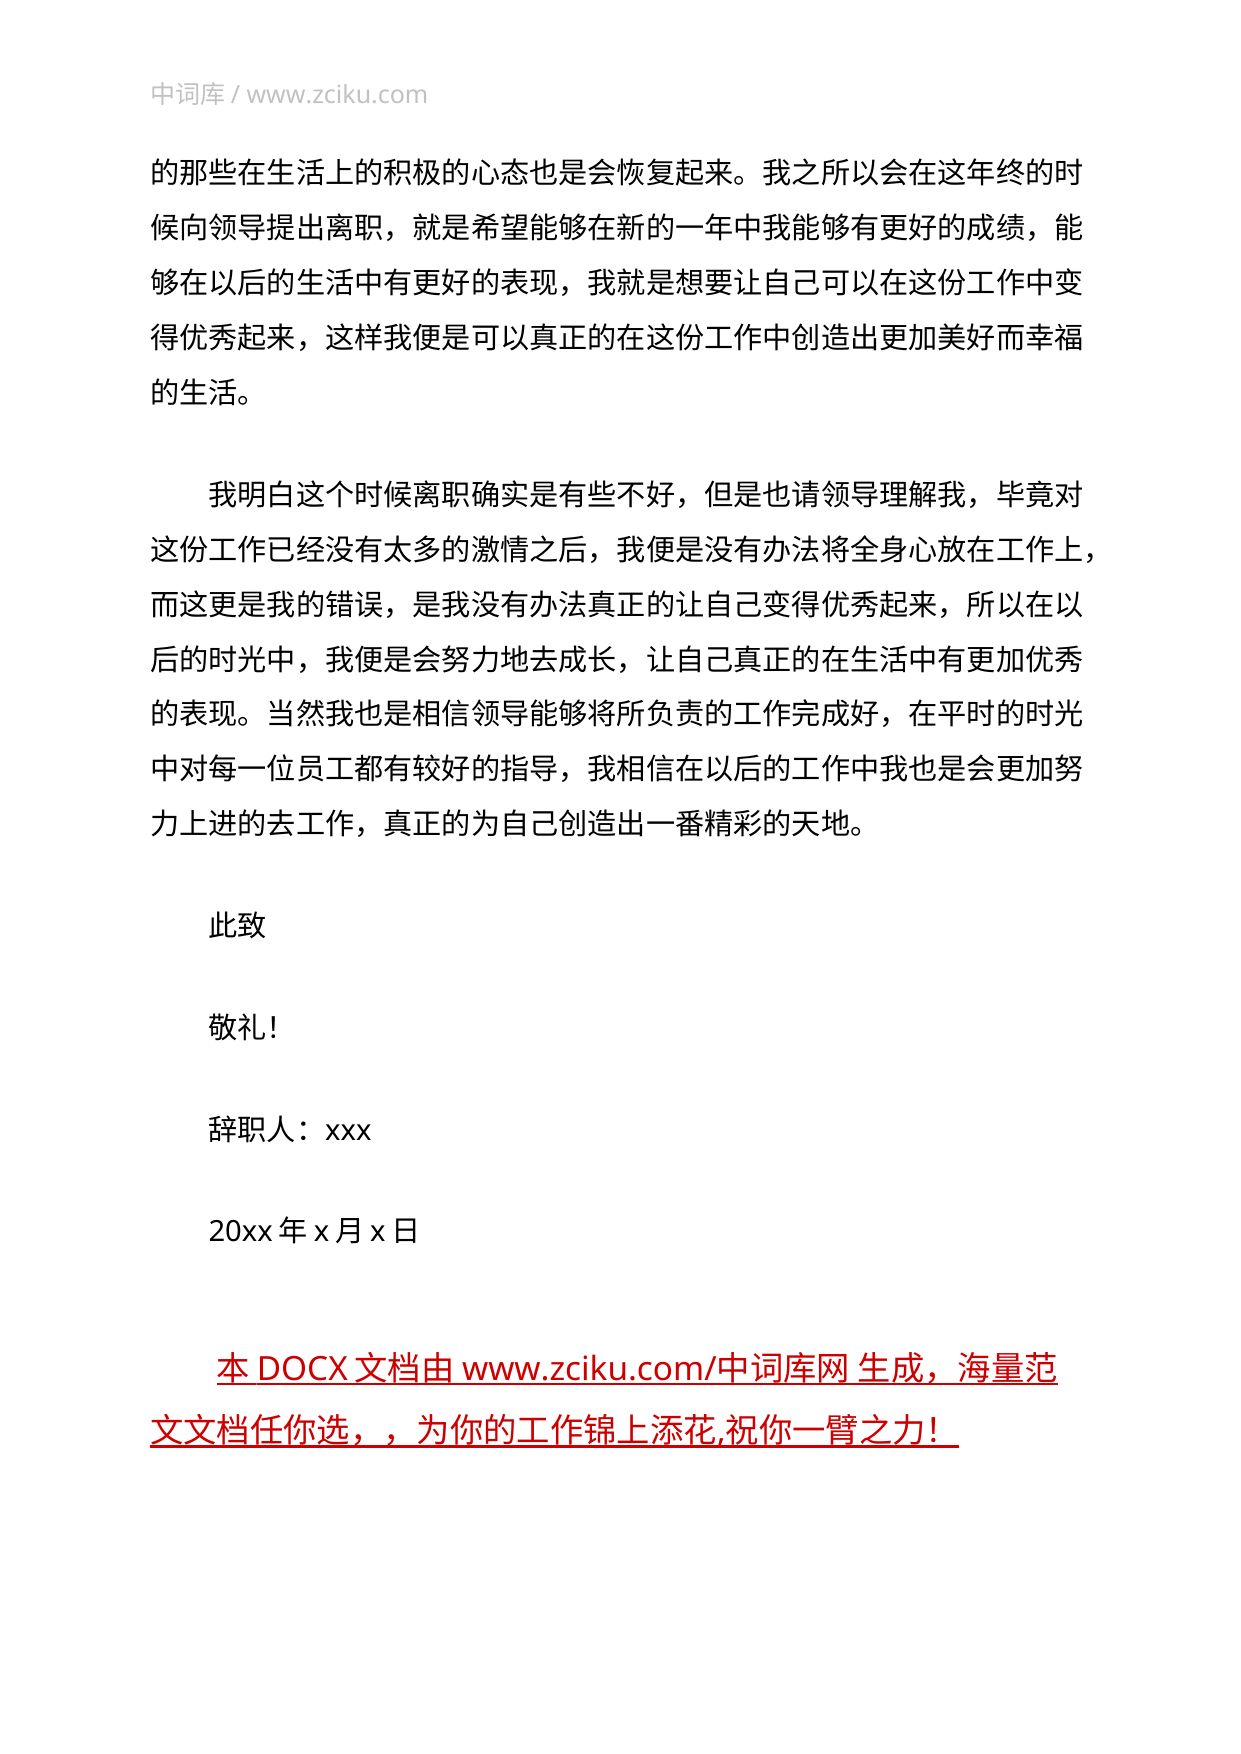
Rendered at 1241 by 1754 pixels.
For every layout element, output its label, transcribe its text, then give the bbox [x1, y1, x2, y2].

text 20xx年x月x日 [150, 1208, 1090, 1250]
text 敬礼！ [150, 1004, 1090, 1047]
text 辞职人：xxx [150, 1106, 1090, 1148]
text 此致 [150, 902, 1090, 945]
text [150, 150, 1090, 412]
text 我明白这个时候离职确实是有些不好，但是也请领导理解我，毕竟对这份工作已经没有太多的激情之后，我便是没有办法将全身心放在工作上，而这更是我的错误，是我没有办法真正的让自己变得优秀起来，所以在以后的时光中，我便是会努力地去成长，让自己真正的在生活中有更加优秀的表现。当然我也是相信领导能够将所负责的工作完成好，在平时的时光中对每一位员工都有较好的指导，我相信在以后的工作中我也是会更加努力上进的去工作，真正的为自己创造出一番精彩的天地。 [150, 471, 1090, 843]
text 本DOCX文档由 www.zciku.com/中词库网 生成，海量范文文档任你选，，为你的工作锦上添花,祝你一臂之力！ [150, 1341, 1090, 1452]
